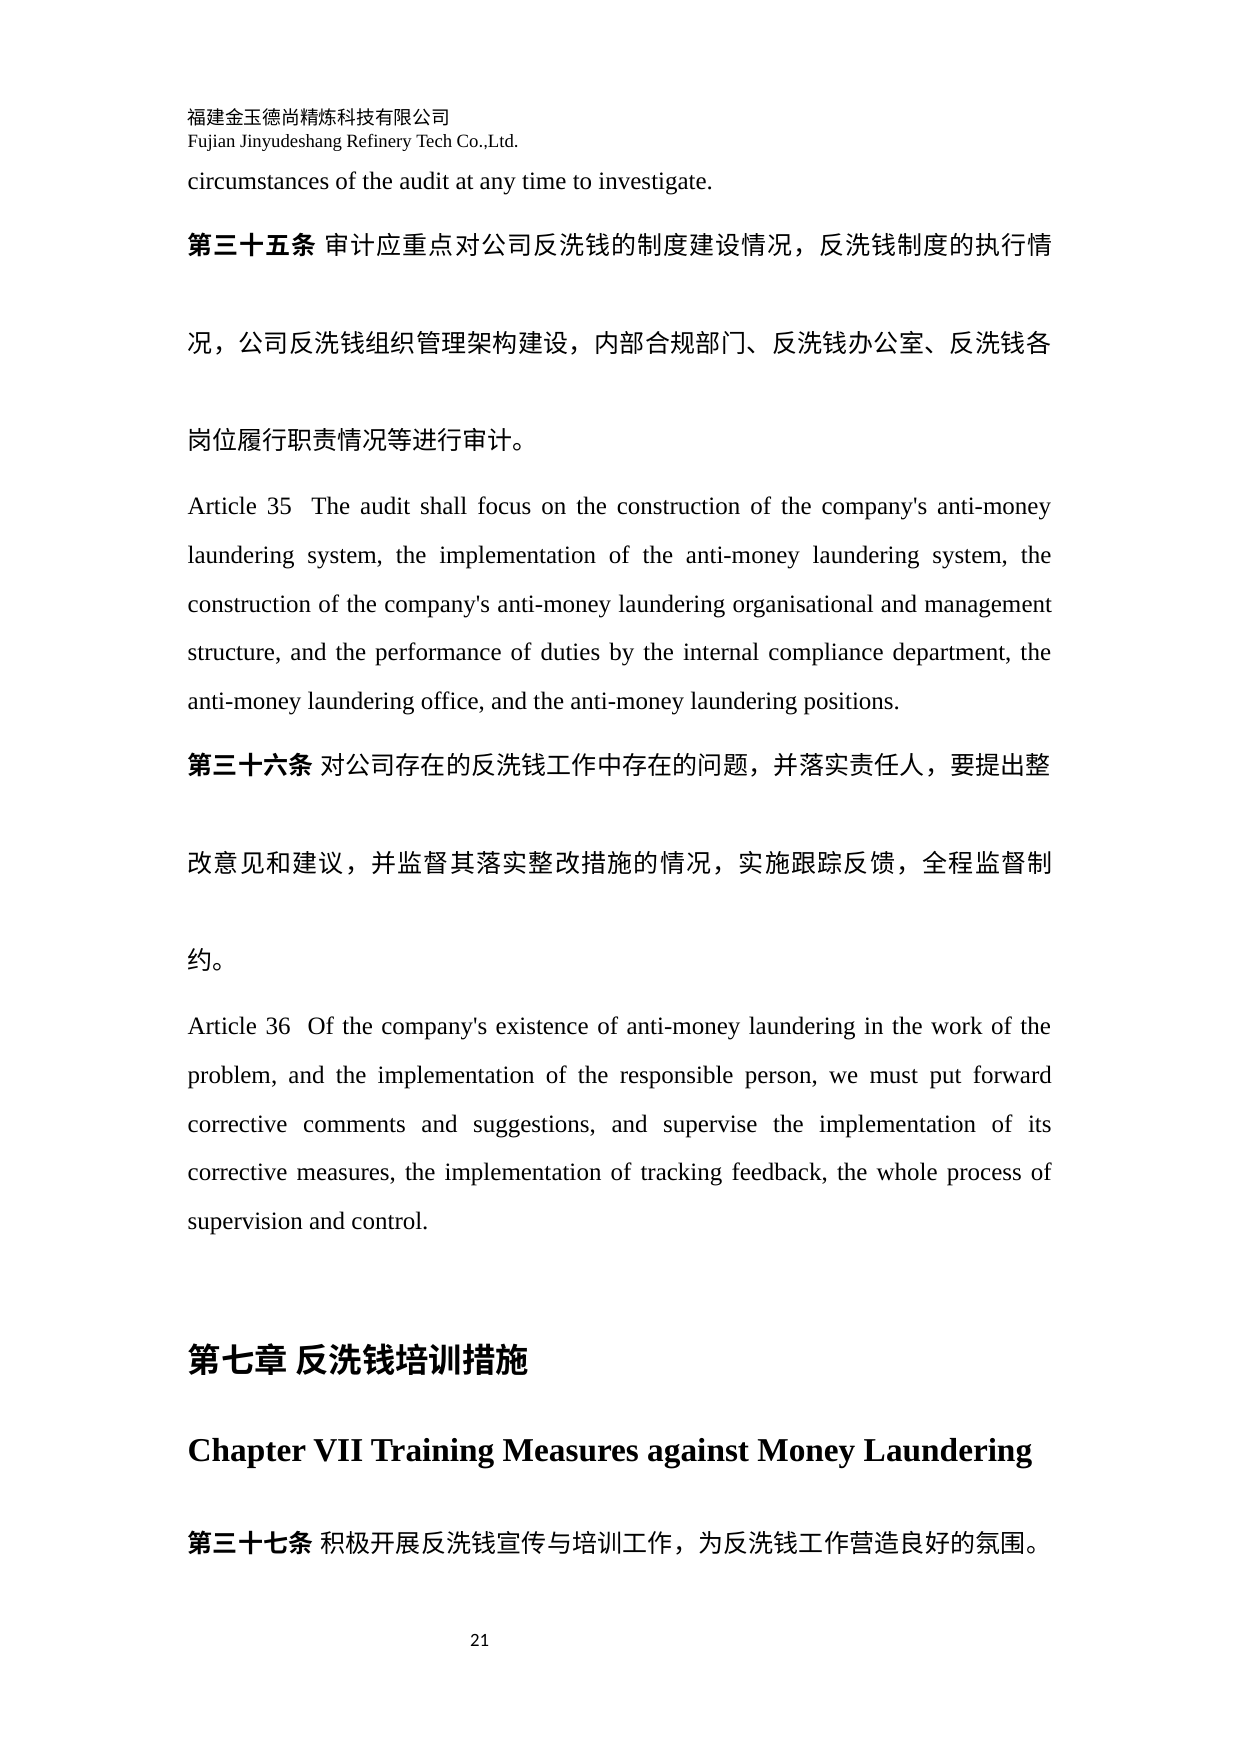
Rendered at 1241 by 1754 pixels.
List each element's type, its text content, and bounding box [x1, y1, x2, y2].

list Article 35 The audit shall focus on the construction of the company's anti-money laundering system, the implementation of the anti-money laundering system, the construction of the company's anti-money laundering organisational and management structure, and the performance of duties by the internal compliance department, the anti-money laundering office, and the anti-money laundering positions. [187, 489, 1053, 717]
list 第三十六条 对公司存在的反洗钱工作中存在的问题，并落实责任人，要提出整改意见和建议，并监督其落实整改措施的情况，实施跟踪反馈，全程监督制约。 [187, 731, 1053, 991]
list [187, 164, 1053, 197]
subtitle Chapter VII Training Measures against Money Laundering [187, 1417, 1053, 1482]
subtitle 反洗钱培训措施 [187, 1325, 1053, 1390]
list 第三十五条 审计应重点对公司反洗钱的制度建设情况，反洗钱制度的执行情况，公司反洗钱组织管理架构建设，内部合规部门、反洗钱办公室、反洗钱各岗位履行职责情况等进行审计。 [187, 211, 1053, 471]
list Article 36 Of the company's existence of anti-money laundering in the work of the problem, and the implementation of the responsible person, we must put forward corrective comments and suggestions, and supervise the implementation of its corrective measures, the implementation of tracking feedback, the whole process of supervision and control. [187, 1009, 1053, 1237]
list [187, 1509, 1053, 1574]
